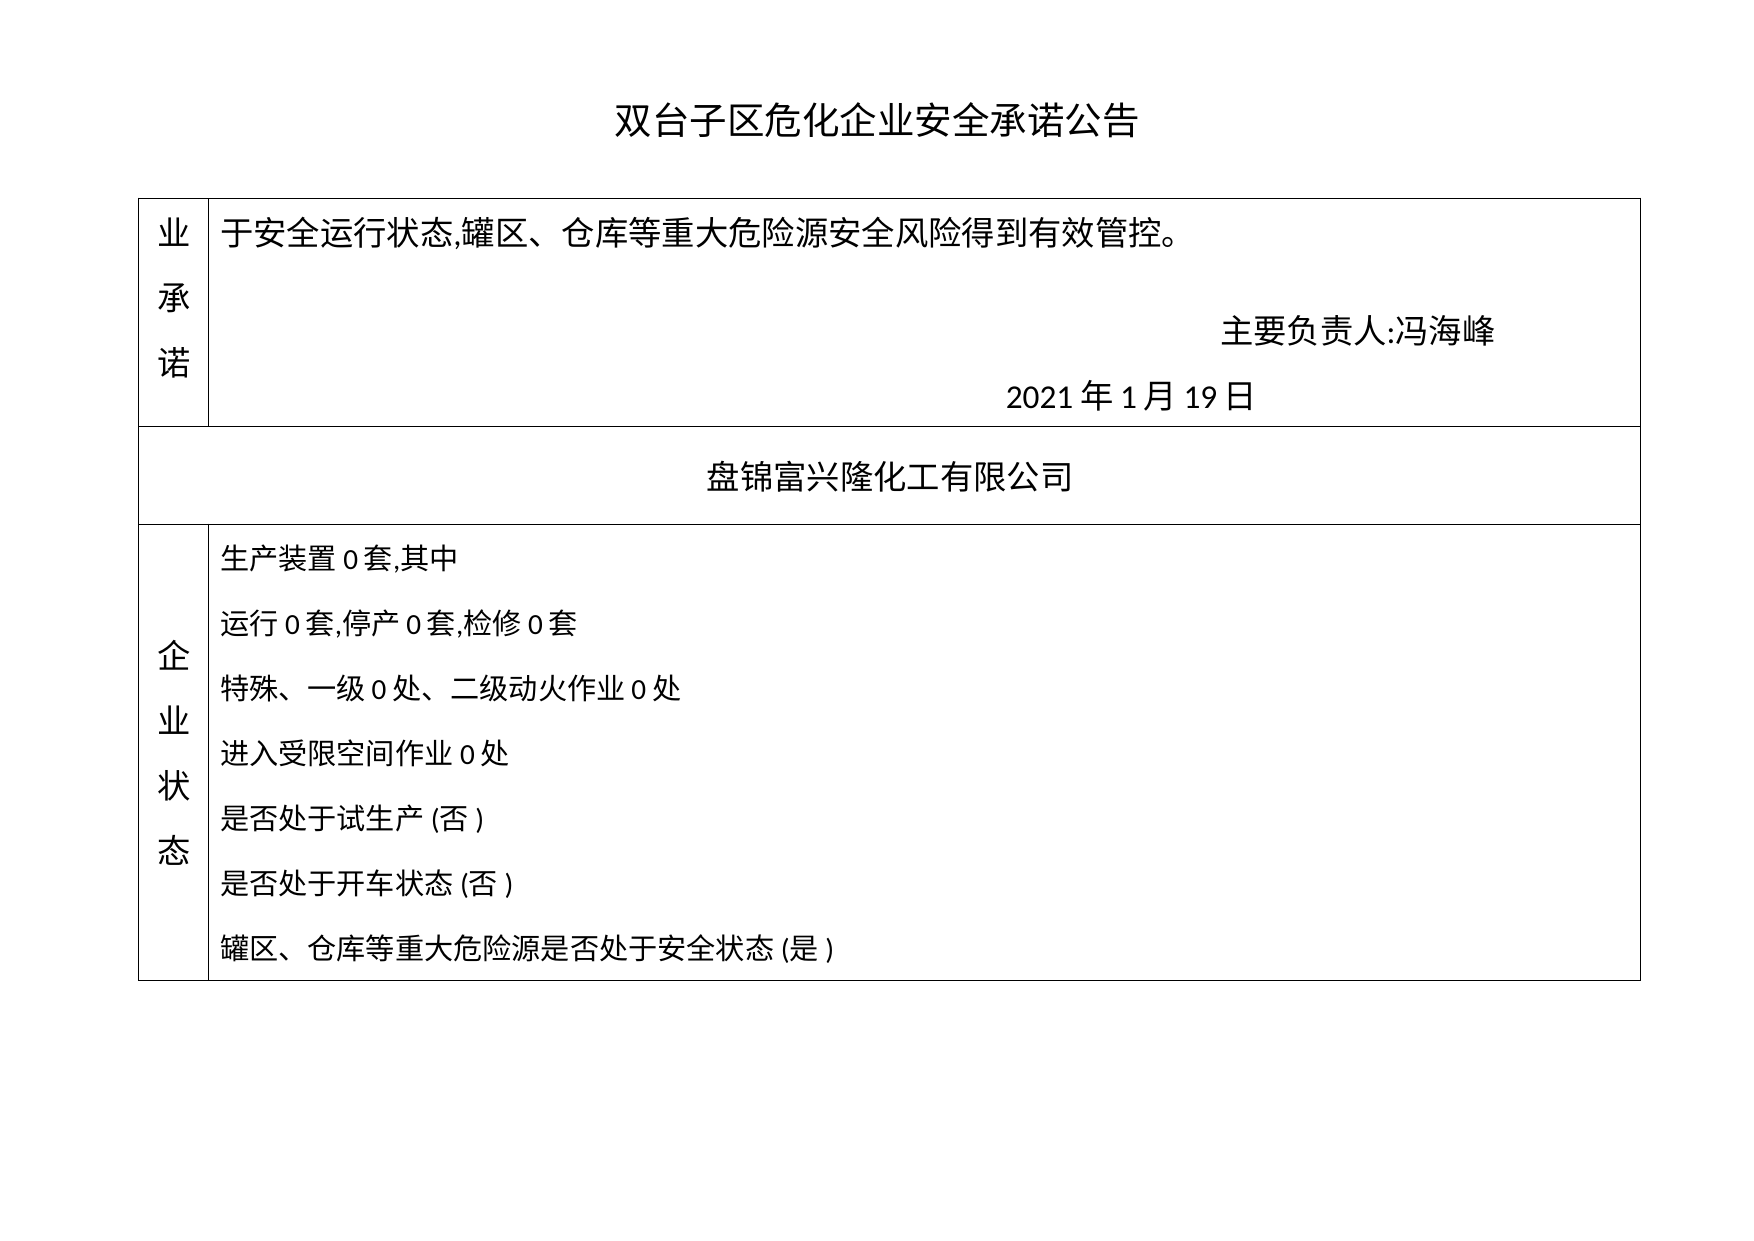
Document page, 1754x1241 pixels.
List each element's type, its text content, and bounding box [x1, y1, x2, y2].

table_cell 企业状态 [139, 525, 208, 979]
table_cell 生产装置 0套,其中 运行 0套,停产0套,检修 0套 特殊、一级0处、二级动火作业0处 进入受限空间作业 0处 是否处于试生产 (否 ) 是否处于开车状态 (否 ) 罐区、仓库等重大危险源是否处于安全状态 (是 ) [209, 525, 1640, 979]
table_cell 盘锦富兴隆化工有限公司 [139, 427, 1640, 523]
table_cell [209, 199, 1640, 426]
table_cell 企业承诺 [139, 199, 208, 426]
